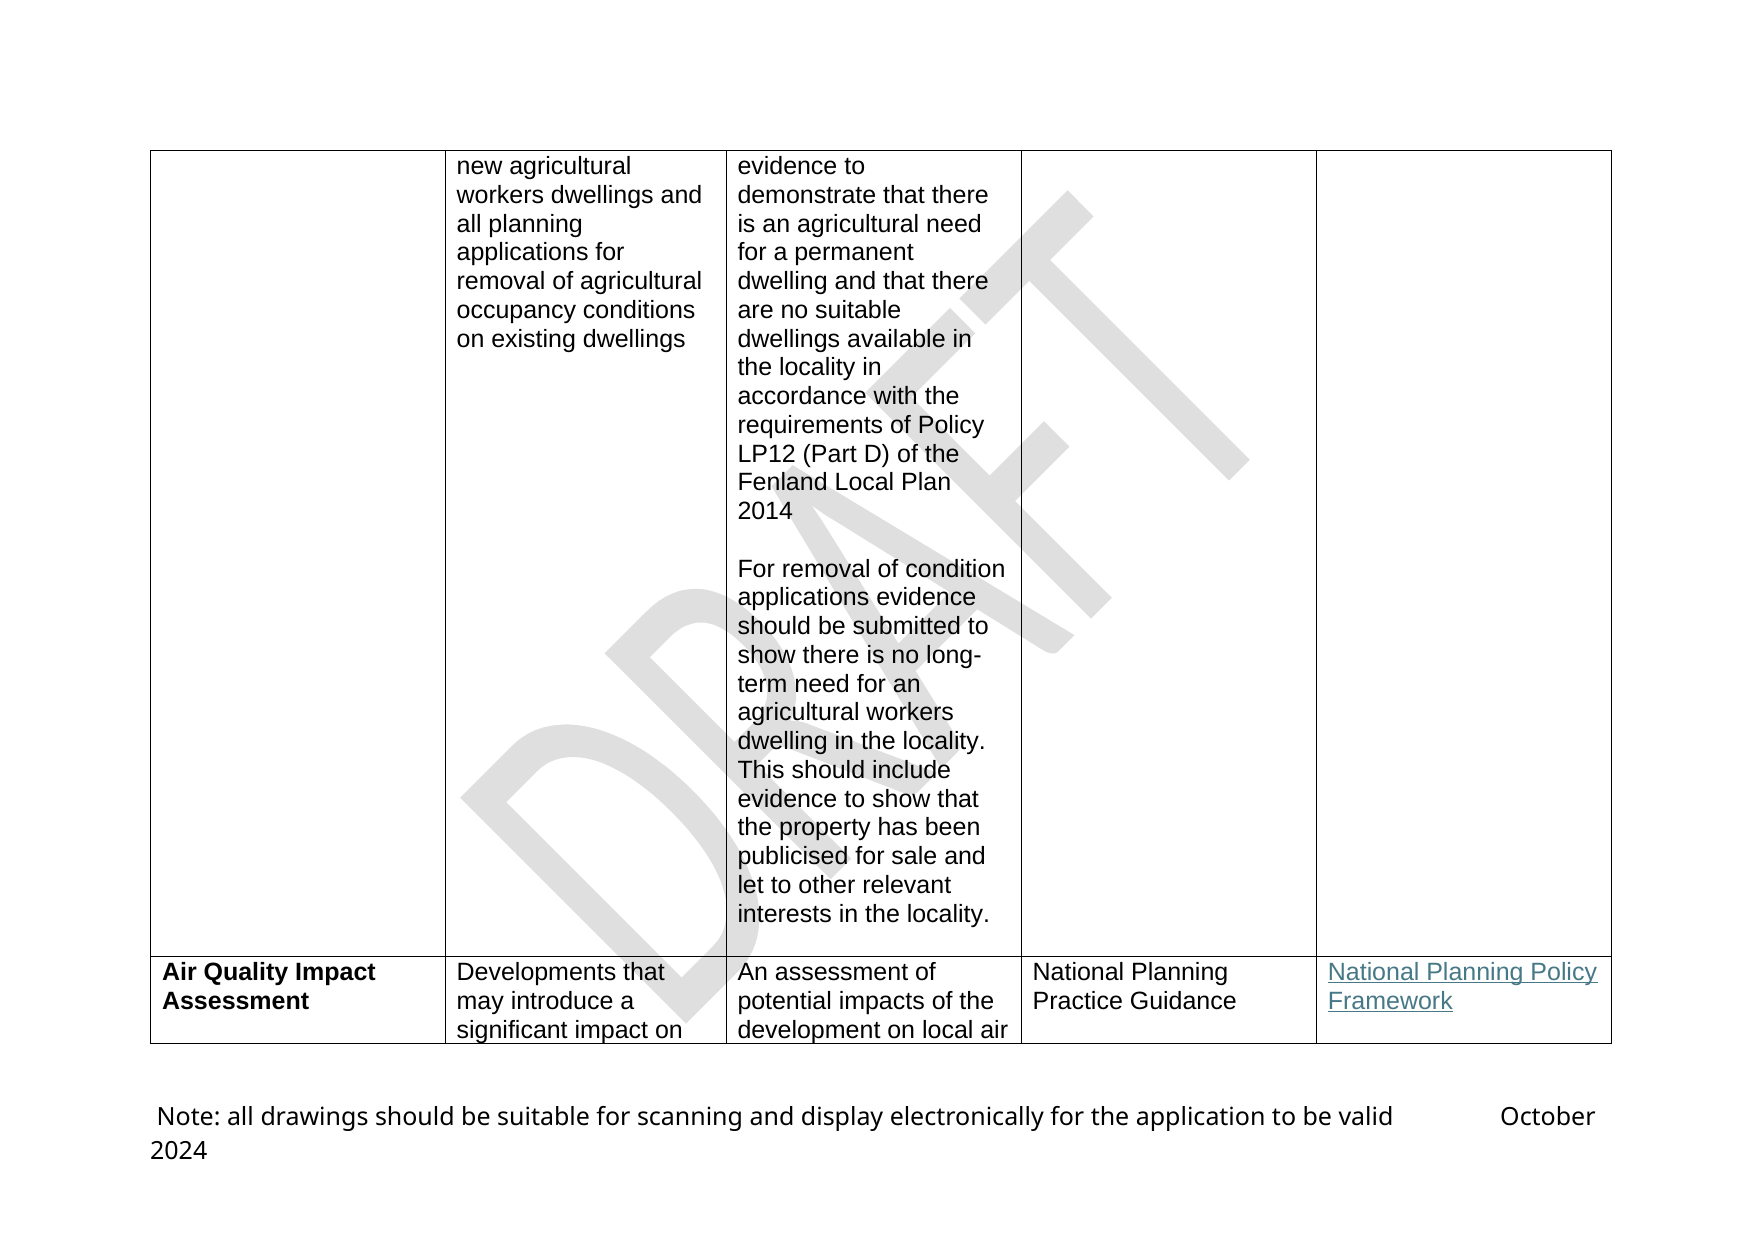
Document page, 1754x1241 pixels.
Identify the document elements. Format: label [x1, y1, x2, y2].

table_cell [151, 957, 445, 1043]
table_cell [727, 151, 1021, 956]
table_cell [1022, 957, 1316, 1043]
table_cell [1317, 151, 1611, 956]
table_cell [1317, 957, 1611, 1043]
table_cell [727, 957, 1021, 1043]
table_cell [446, 151, 726, 956]
table_cell [446, 957, 726, 1043]
table_cell [151, 151, 445, 956]
table_cell [1022, 151, 1316, 956]
